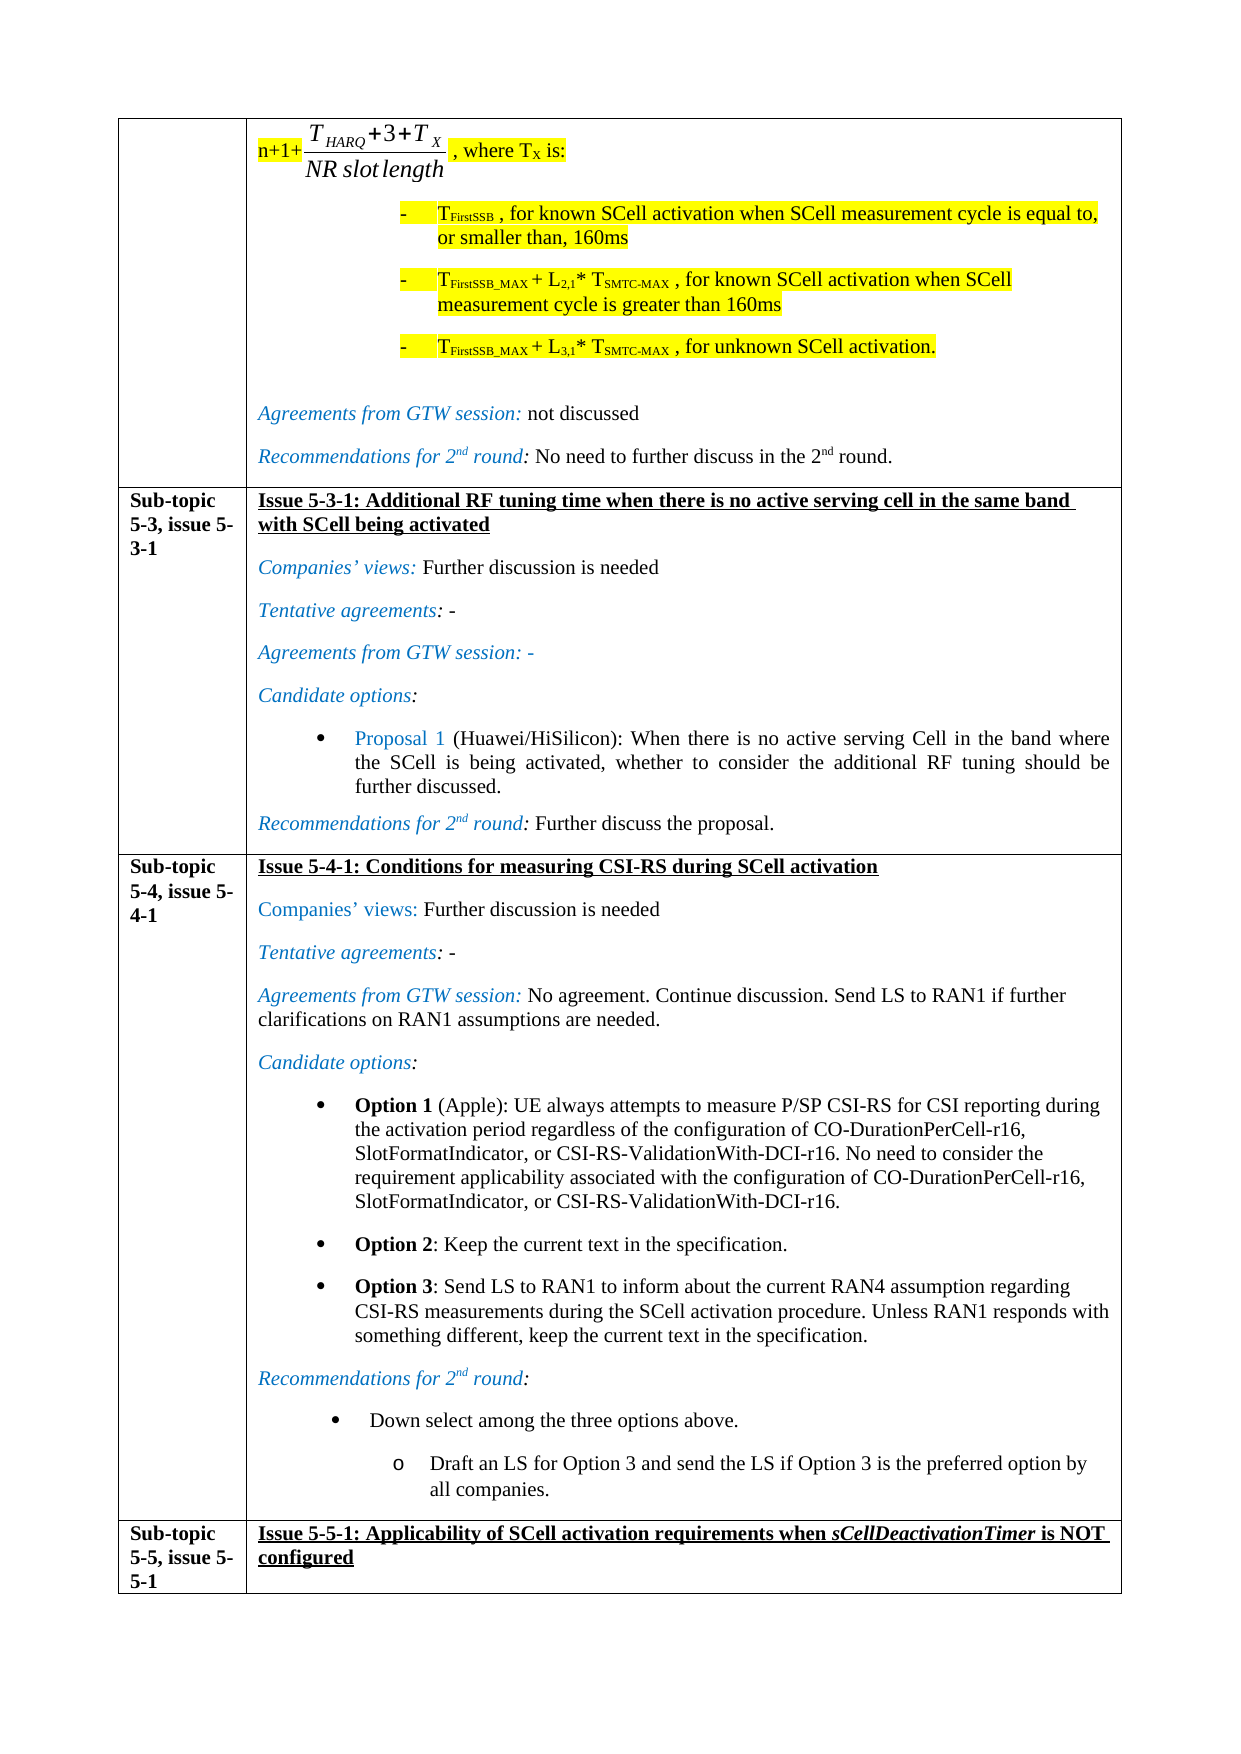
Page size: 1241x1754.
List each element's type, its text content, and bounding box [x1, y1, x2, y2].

table_cell Sub-topic 5-3, issue 5-3-1 [119, 488, 246, 853]
table_cell Sub-topic 5-4, issue 5-4-1 [119, 855, 246, 1519]
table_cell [119, 1521, 246, 1593]
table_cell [247, 119, 1121, 487]
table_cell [247, 1521, 1121, 1593]
table_cell Issue 5-4-1: Conditions for measuring CSI-RS during SCell activation Companies’ views: Further discussion is needed Tentative agreements: - Agreements from GTW session: No agreement. Continue discussion. Send LS to RAN1 if further clarifications on RAN1 assumptions are needed. Candidate options: Option 1 (Apple): UE always attempts to measure P/SP CSI-RS for CSI reporting during the activation period regardless of the configuration of CO-DurationPerCell-r16, SlotFormatIndicator, or CSI-RS-ValidationWith-DCI-r16. No need to consider the requirement applicability associated with the configuration of CO-DurationPerCell-r16, SlotFormatIndicator, or CSI-RS-ValidationWith-DCI-r16. Option 2: Keep the current text in the specification. Option 3: Send LS to RAN1 to inform about the current RAN4 assumption regarding CSI-RS measurements during the SCell activation procedure. Unless RAN1 responds with something different, keep the current text in the specification. Recommendations for 2nd round: Down select among the three options above. Draft an LS for Option 3 and send the LS if Option 3 is the preferred option by all companies. [247, 855, 1121, 1519]
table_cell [119, 119, 246, 487]
table_cell Issue 5-3-1: Additional RF tuning time when there is no active serving cell in the same band with SCell being activated Companies’ views: Further discussion is needed Tentative agreements: - Agreements from GTW session: - Candidate options: Proposal 1 (Huawei/HiSilicon): When there is no active serving Cell in the band where the SCell is being activated, whether to consider the additional RF tuning should be further discussed. Recommendations for 2nd round: Further discuss the proposal. [247, 488, 1121, 853]
